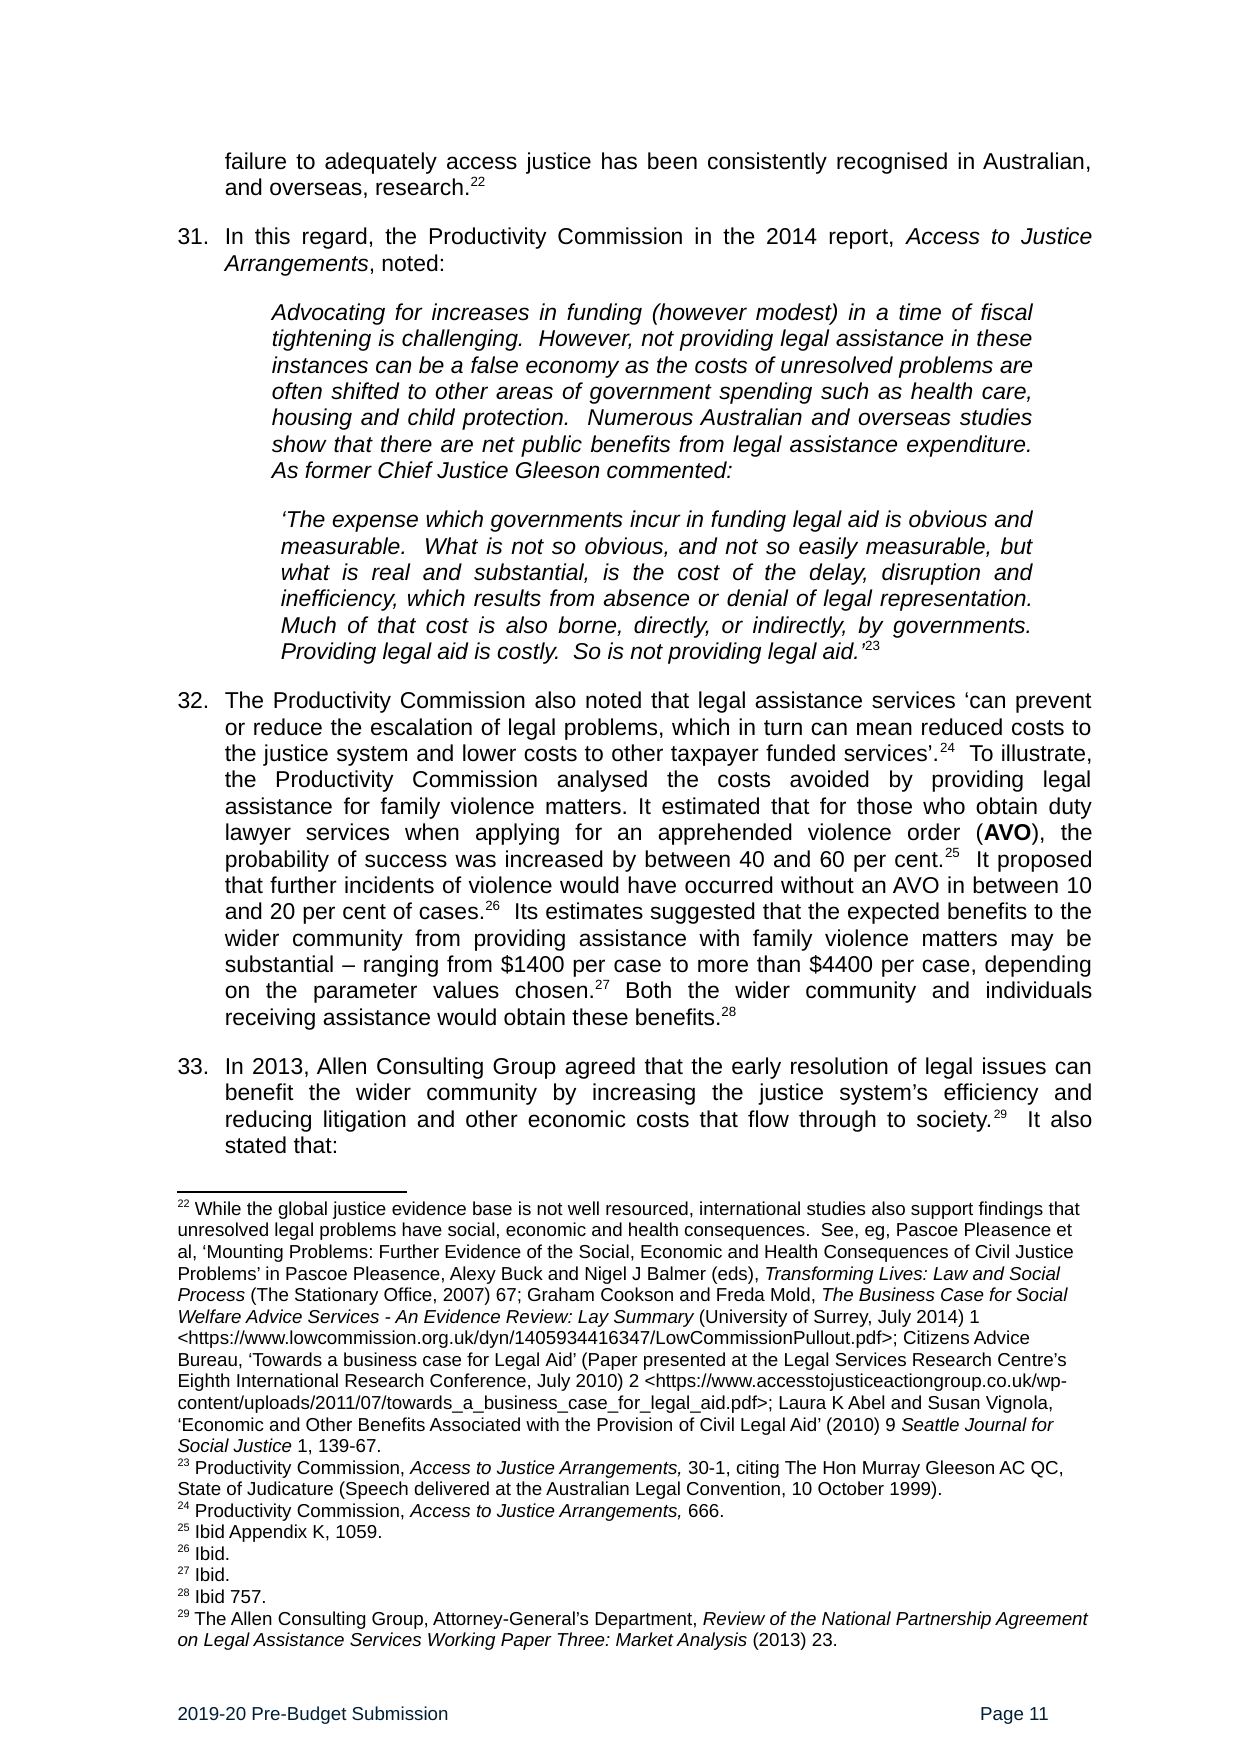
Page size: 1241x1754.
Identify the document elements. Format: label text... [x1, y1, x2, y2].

text The Productivity Commission also noted that legal assistance services ‘can prevent or reduce the escalation of legal problems, which in turn can mean reduced costs to the justice system and lower costs to other taxpayer funded services’. To illustrate, the Productivity Commission analysed the costs avoided by providing legal assistance for family violence matters. It estimated that for those who obtain duty lawyer services when applying for an apprehended violence order (AVO), the probability of success was increased by between 40 and 60 per cent. It proposed that further incidents of violence would have occurred without an AVO in between 10 and 20 per cent of cases. Its estimates suggested that the expected benefits to the wider community from providing assistance with family violence matters may be substantial – ranging from $1400 per case to more than $4400 per case, depending on the parameter values chosen. Both the wider community and individuals receiving assistance would obtain these benefits. [177, 687, 1092, 1030]
text ‘The expense which governments incur in funding legal aid is obvious and measurable. What is not so obvious, and not so easily measurable, but what is real and substantial, is the cost of the delay, disruption and inefficiency, which results from absence or denial of legal representation. Much of that cost is also borne, directly, or indirectly, by governments. Providing legal aid is costly. So is not providing legal aid.’ [281, 506, 1033, 664]
text Advocating for increases in funding (however modest) in a time of fiscal tightening is challenging. However, not providing legal assistance in these instances can be a false economy as the costs of unresolved problems are often shifted to other areas of government spending such as health care, housing and child protection. Numerous Australian and overseas studies show that there are net public benefits from legal assistance expenditure. As former Chief Justice Gleeson commented: [272, 299, 1033, 483]
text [177, 148, 1092, 200]
text In 2013, Allen Consulting Group agreed that the early resolution of legal issues can benefit the wider community by increasing the justice system’s efficiency and reducing litigation and other economic costs that flow through to society. It also stated that: [177, 1053, 1092, 1158]
text In this regard, the Productivity Commission in the 2014 report, Access to Justice Arrangements, noted: [177, 223, 1092, 276]
